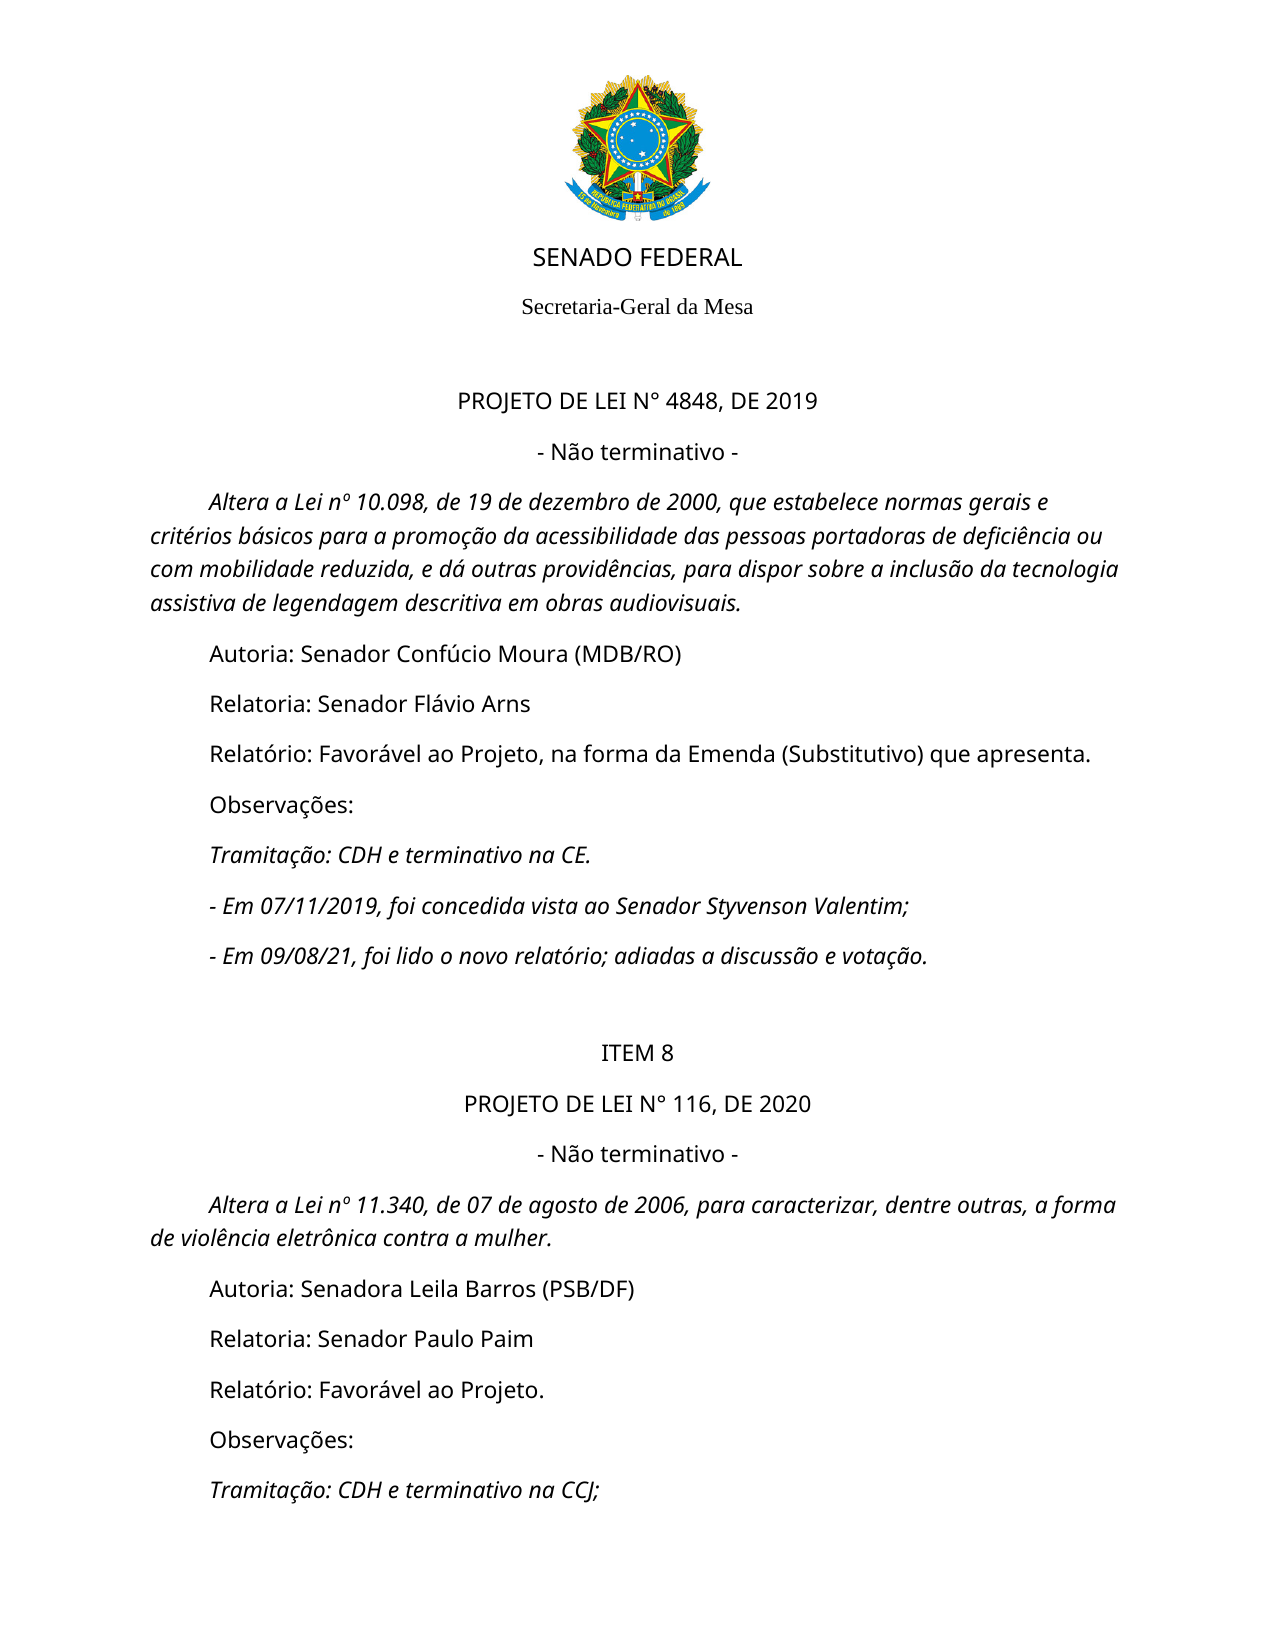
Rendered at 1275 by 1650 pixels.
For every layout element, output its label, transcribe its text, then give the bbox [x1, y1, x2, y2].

text - Em 09/08/21, foi lido o novo relatório; adiadas a discussão e votação. [150, 940, 1125, 971]
text - Em 07/11/2019, foi concedida vista ao Senador Styvenson Valentim; [150, 889, 1125, 921]
text ITEM 8 [150, 1037, 1125, 1068]
text PROJETO DE LEI N° 116, DE 2020 [150, 1088, 1125, 1119]
text Relatório: Favorável ao Projeto, na forma da Emenda (Substitutivo) que apresenta. [150, 738, 1125, 769]
text Altera a Lei nº 11.340, de 07 de agosto de 2006, para caracterizar, dentre outras, a forma de violência eletrônica contra a mulher. [150, 1188, 1125, 1253]
text Relatoria: Senador Flávio Arns [150, 688, 1125, 719]
text PROJETO DE LEI N° 4848, DE 2019 [150, 385, 1125, 416]
text Autoria: Senadora Leila Barros (PSB/DF) [150, 1273, 1125, 1304]
picture [564, 75, 711, 221]
text Altera a Lei nº 10.098, de 19 de dezembro de 2000, que estabelece normas gerais e critérios básicos para a promoção da acessibilidade das pessoas portadoras de deficiência ou com mobilidade reduzida, e dá outras providências, para dispor sobre a inclusão da tecnologia assistiva de legendagem descritiva em obras audiovisuais. [150, 486, 1125, 618]
text Observações: [150, 789, 1125, 820]
text Autoria: Senador Confúcio Moura (MDB/RO) [150, 637, 1125, 669]
text Observações: [150, 1424, 1125, 1455]
text Tramitação: CDH e terminativo na CCJ; [150, 1474, 1125, 1506]
text Tramitação: CDH e terminativo na CE. [150, 839, 1125, 870]
text - Não terminativo - [150, 1138, 1125, 1169]
text Relatório: Favorável ao Projeto. [150, 1373, 1125, 1405]
text Relatoria: Senador Paulo Paim [150, 1323, 1125, 1354]
text - Não terminativo - [150, 435, 1125, 467]
